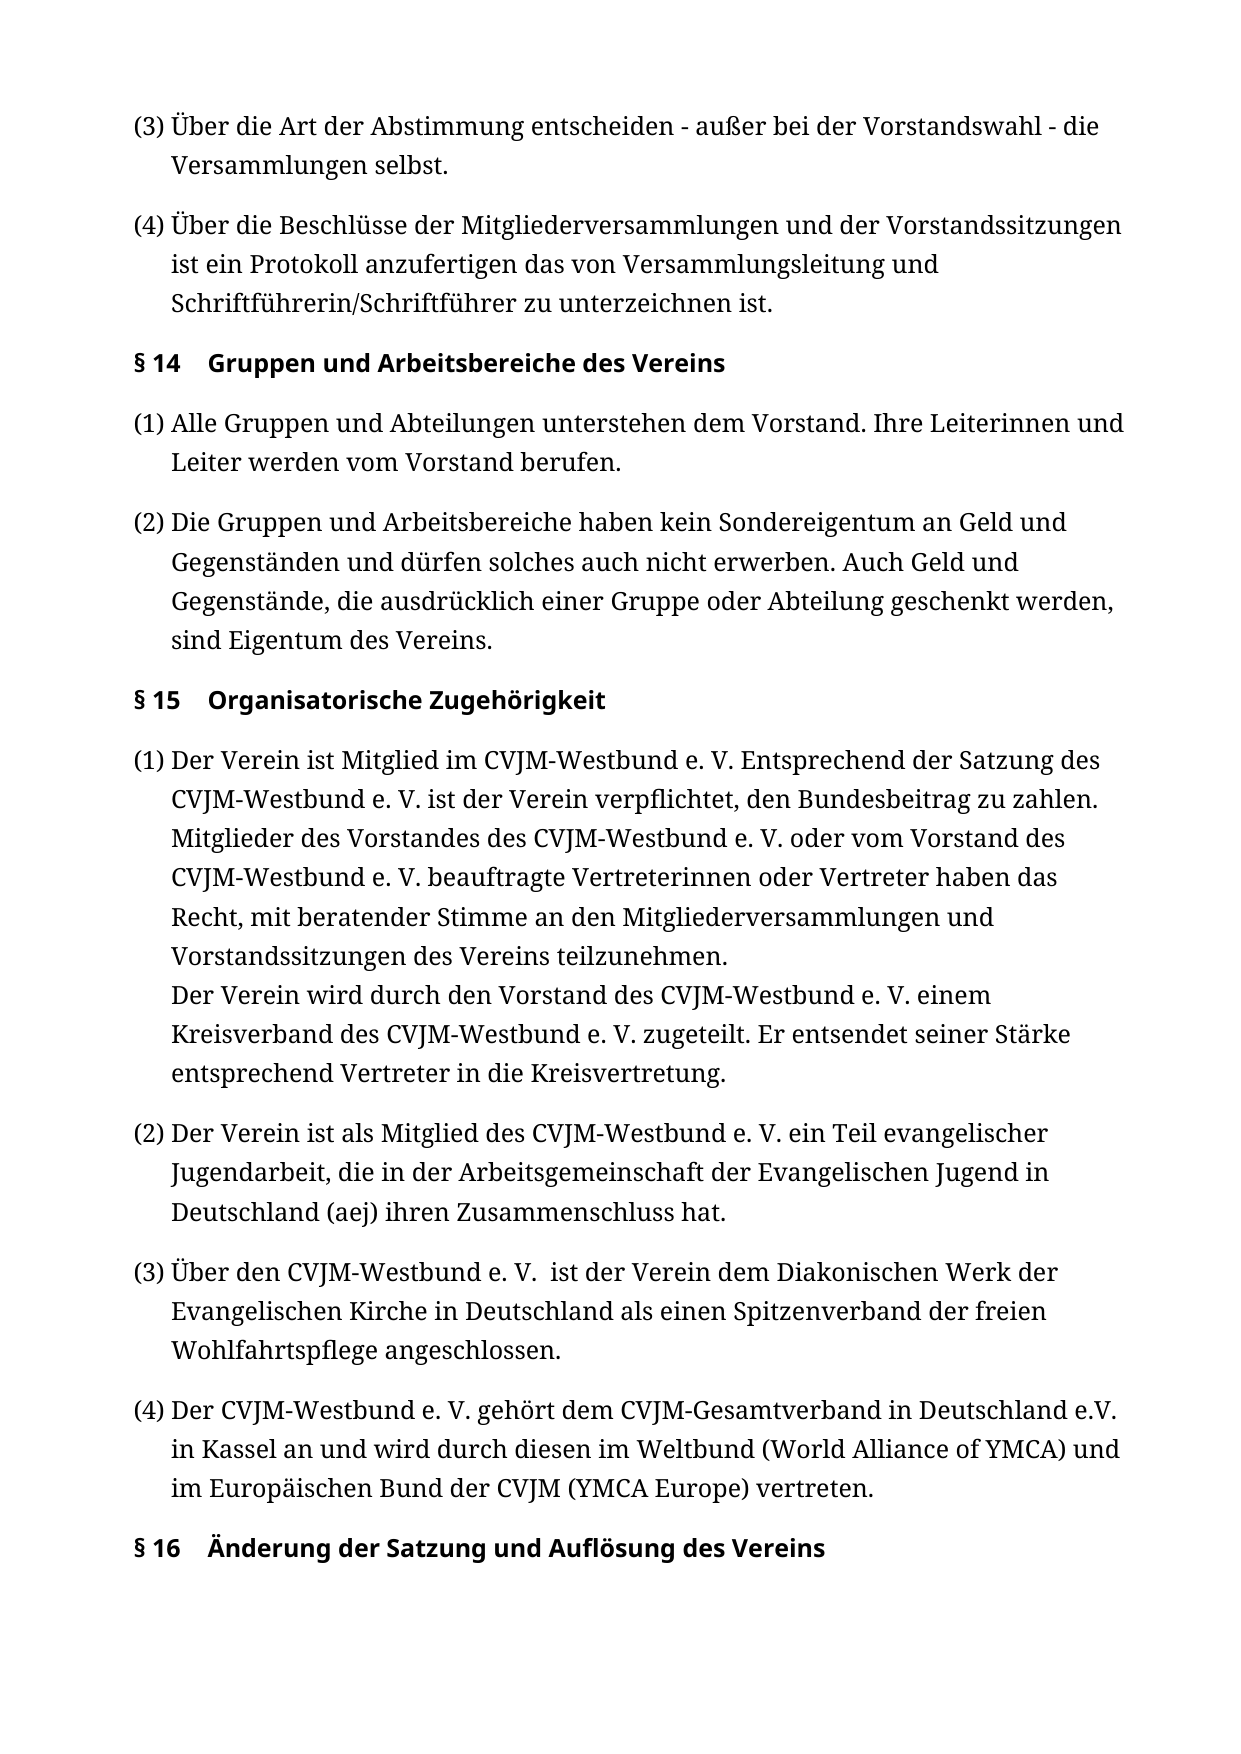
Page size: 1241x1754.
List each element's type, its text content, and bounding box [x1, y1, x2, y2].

list Die Gruppen und Arbeitsbereiche haben kein Sondereigentum an Geld und Gegenständen und dürfen solches auch nicht erwerben. Auch Geld und Gegenstände, die ausdrücklich einer Gruppe oder Abteilung geschenkt werden, sind Eigentum des Vereins. [133, 505, 1136, 657]
list Der Verein ist Mitglied im CVJM-Westbund e. V. Entsprechend der Satzung des CVJM-Westbund e. V. ist der Verein verpflichtet, den Bundesbeitrag zu zahlen. Mitglieder des Vorstandes des CVJM-Westbund e. V. oder vom Vorstand des CVJM-Westbund e. V. beauftragte Vertreterinnen oder Vertreter haben das Recht, mit beratender Stimme an den Mitgliederversammlungen und Vorstandssitzungen des Vereins teilzunehmen. Der Verein wird durch den Vorstand des CVJM-Westbund e. V. einem Kreisverband des CVJM-Westbund e. V. zugeteilt. Er entsendet seiner Stärke entsprechend Vertreter in die Kreisvertretung. [133, 742, 1136, 1090]
text § 16 Änderung der Satzung und Auflösung des Vereins [133, 1531, 1136, 1565]
text § 14 Gruppen und Arbeitsbereiche des Vereins [133, 346, 1136, 380]
list Alle Gruppen und Abteilungen unterstehen dem Vorstand. Ihre Leiterinnen und Leiter werden vom Vorstand berufen. [133, 406, 1136, 479]
list Über die Art der Abstimmung entscheiden - außer bei der Vorstandswahl - die Versammlungen selbst. [133, 108, 1136, 182]
list Der CVJM-Westbund e. V. gehört dem CVJM-Gesamtverband in Deutschland e.V. in Kassel an und wird durch diesen im Weltbund (World Alliance of YMCA) und im Europäischen Bund der CVJM (YMCA Europe) vertreten. [133, 1392, 1136, 1505]
list Der Verein ist als Mitglied des CVJM-Westbund e. V. ein Teil evangelischer Jugendarbeit, die in der Arbeitsgemeinschaft der Evangelischen Jugend in Deutschland (aej) ihren Zusammenschluss hat. [133, 1116, 1136, 1228]
text § 15 Organisatorische Zugehörigkeit [133, 682, 1136, 717]
list Über die Beschlüsse der Mitgliederversammlungen und der Vorstandssitzungen ist ein Protokoll anzufertigen das von Versammlungsleitung und Schriftführerin/Schriftführer zu unterzeichnen ist. [133, 207, 1136, 320]
list Über den CVJM-Westbund e. V. ist der Verein dem Diakonischen Werk der Evangelischen Kirche in Deutschland als einen Spitzenverband der freien Wohlfahrtspflege angeschlossen. [133, 1254, 1136, 1367]
